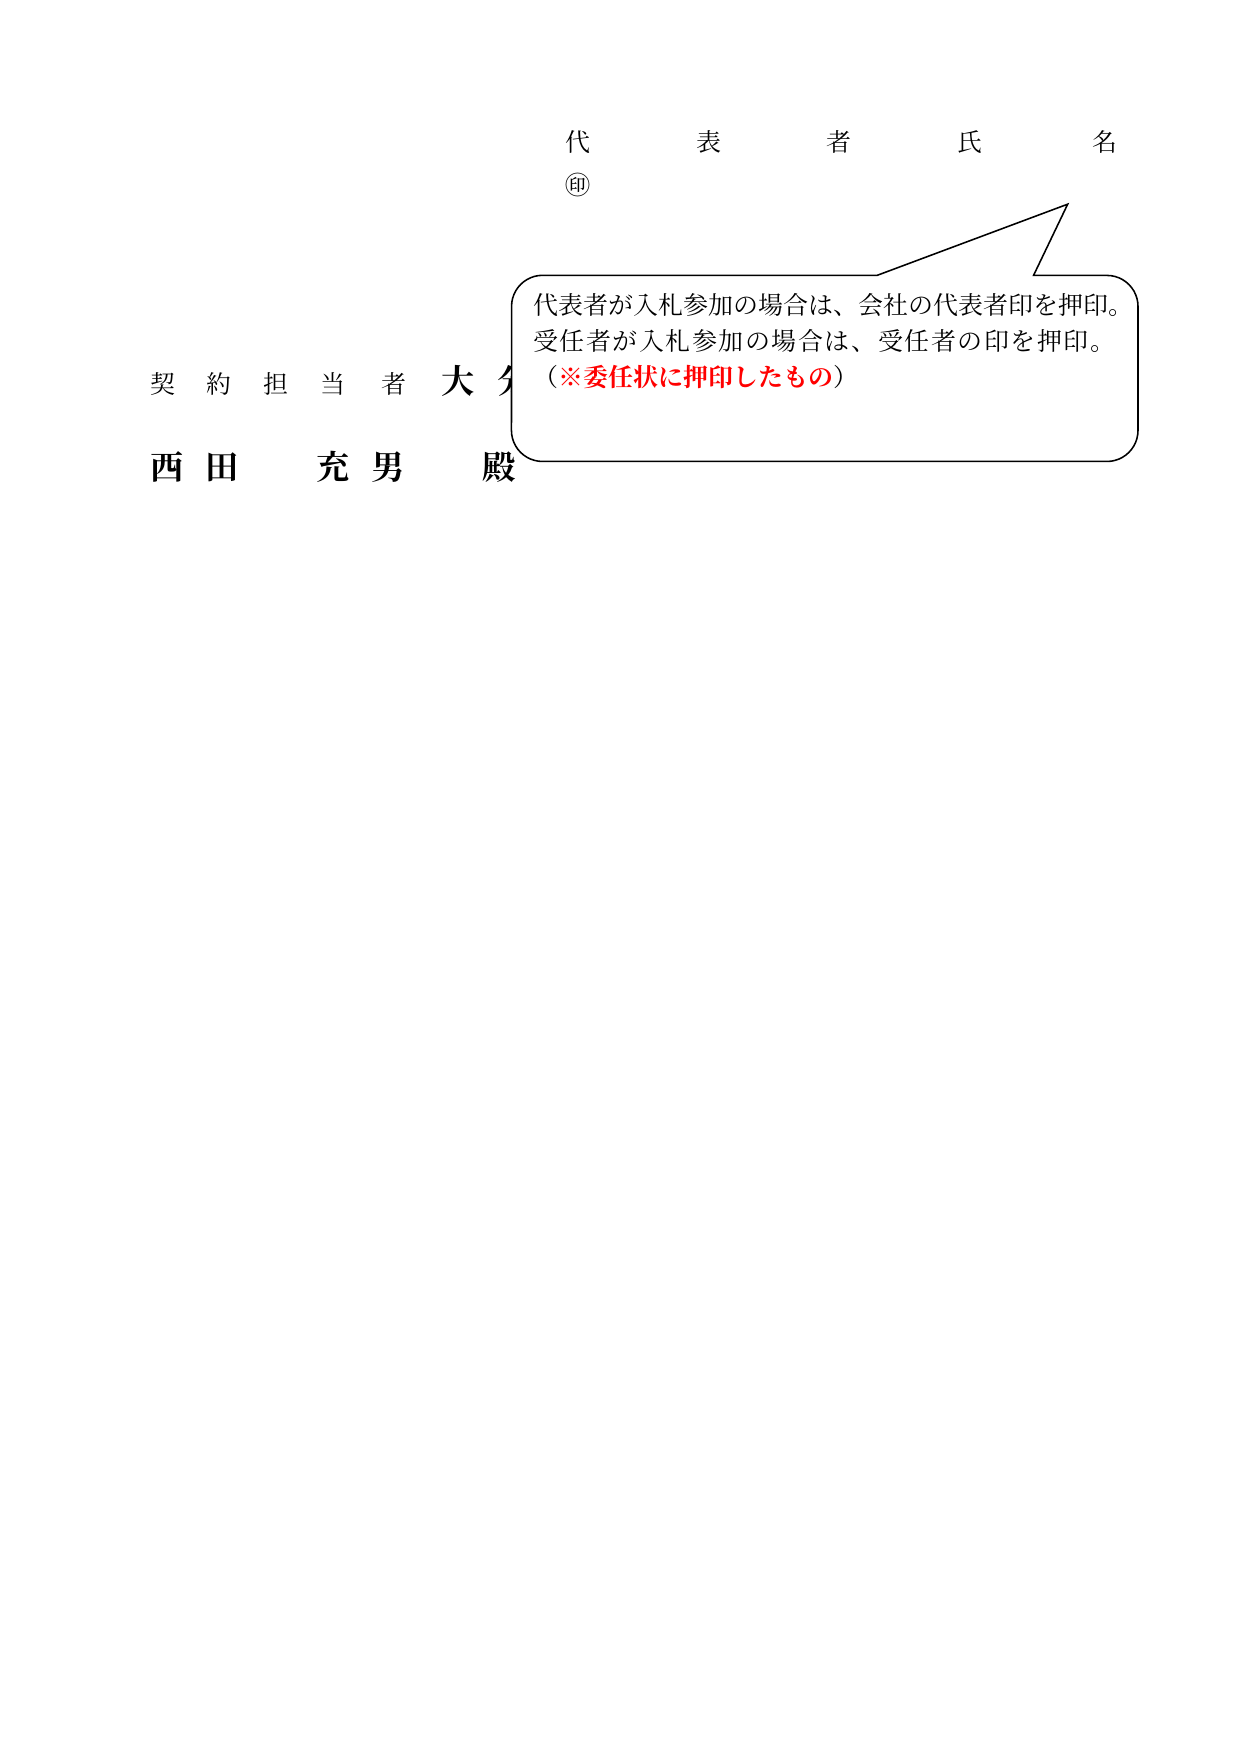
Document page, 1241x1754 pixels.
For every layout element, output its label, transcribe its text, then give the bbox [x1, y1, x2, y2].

text 代表者氏名 ㊞ [540, 119, 1120, 205]
text 契約担当者 大分市上下水道事業管理者 西田 充男 殿 [150, 335, 1120, 509]
